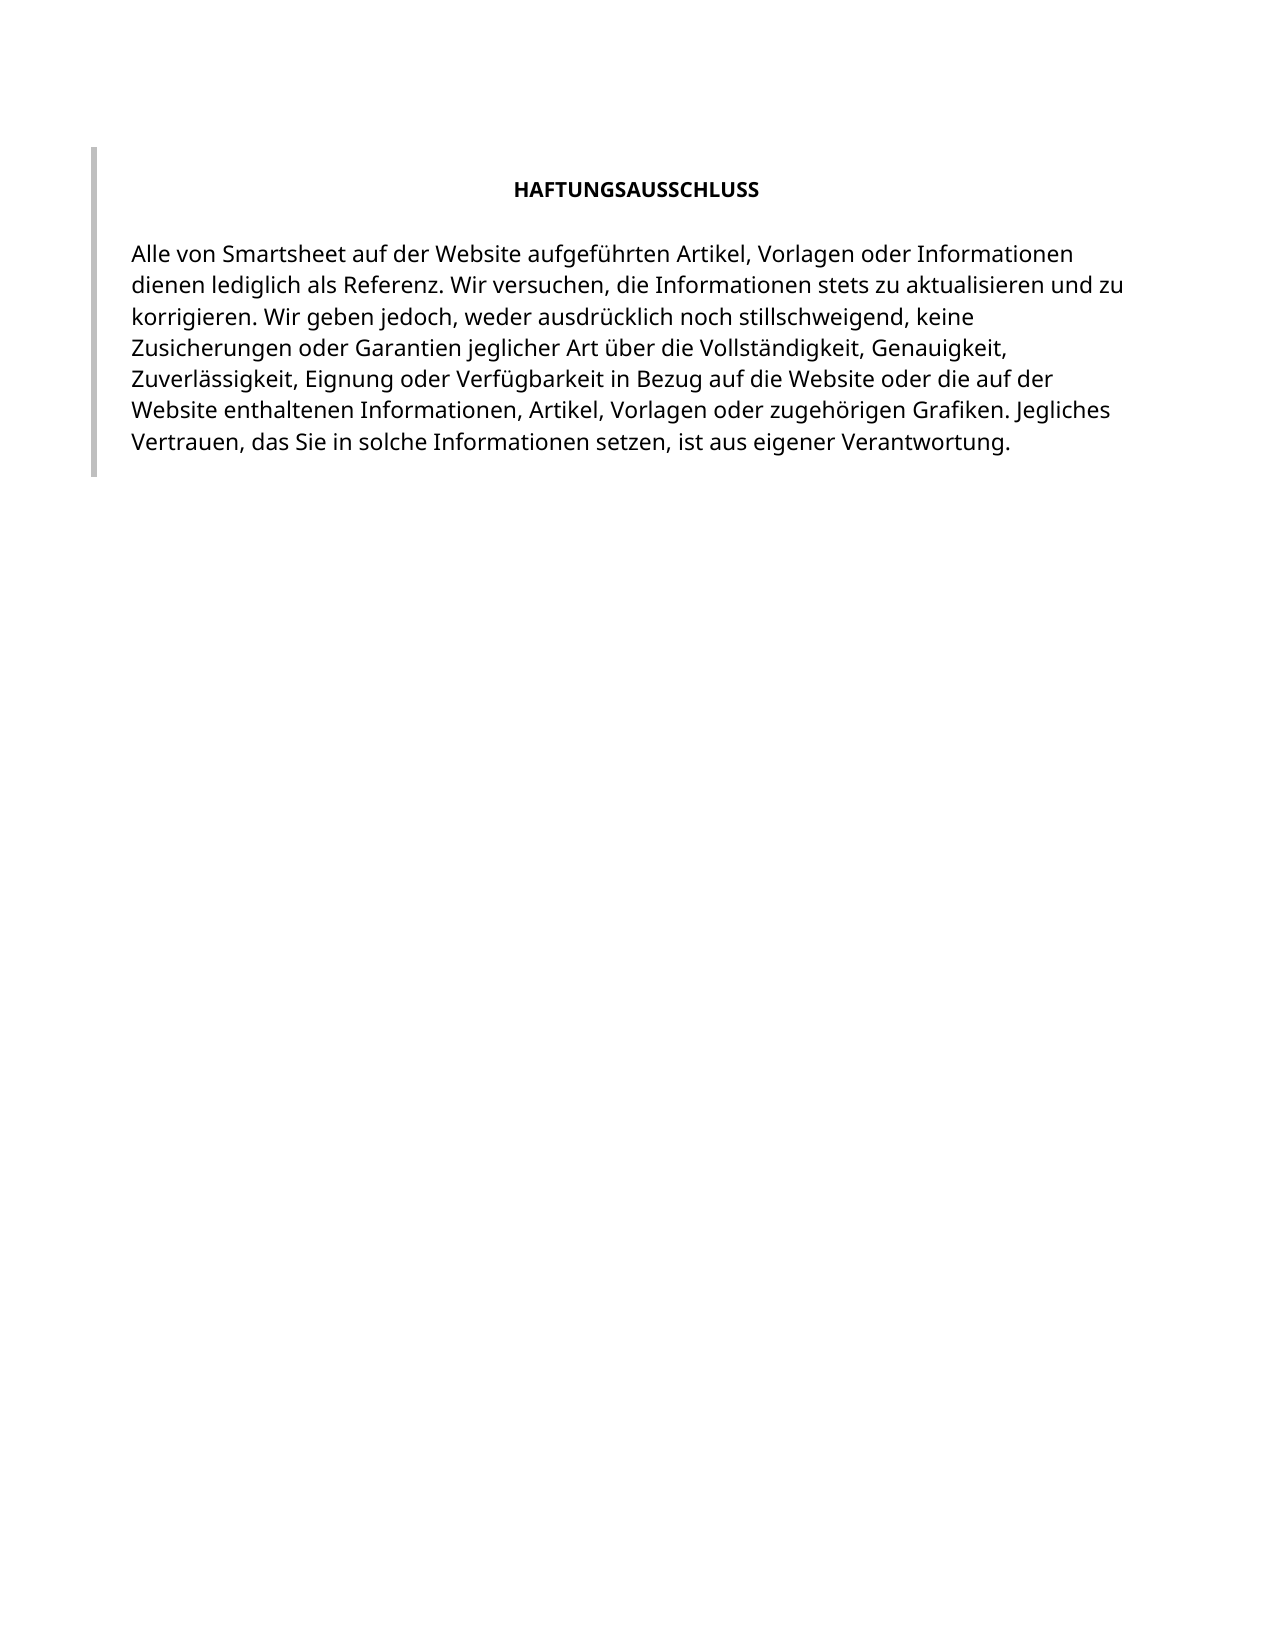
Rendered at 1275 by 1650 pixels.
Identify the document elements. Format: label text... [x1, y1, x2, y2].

table_header HAFTUNGSAUSSCHLUSS Alle von Smartsheet auf der Website aufgeführten Artikel, Vorlagen oder Informationen dienen lediglich als Referenz. Wir versuchen, die Informationen stets zu aktualisieren und zu korrigieren. Wir geben jedoch, weder ausdrücklich noch stillschweigend, keine Zusicherungen oder Garantien jeglicher Art über die Vollständigkeit, Genauigkeit, Zuverlässigkeit, Eignung oder Verfügbarkeit in Bezug auf die Website oder die auf der Website enthaltenen Informationen, Artikel, Vorlagen oder zugehörigen Grafiken. Jegliches Vertrauen, das Sie in solche Informationen setzen, ist aus eigener Verantwortung. [97, 147, 1153, 477]
